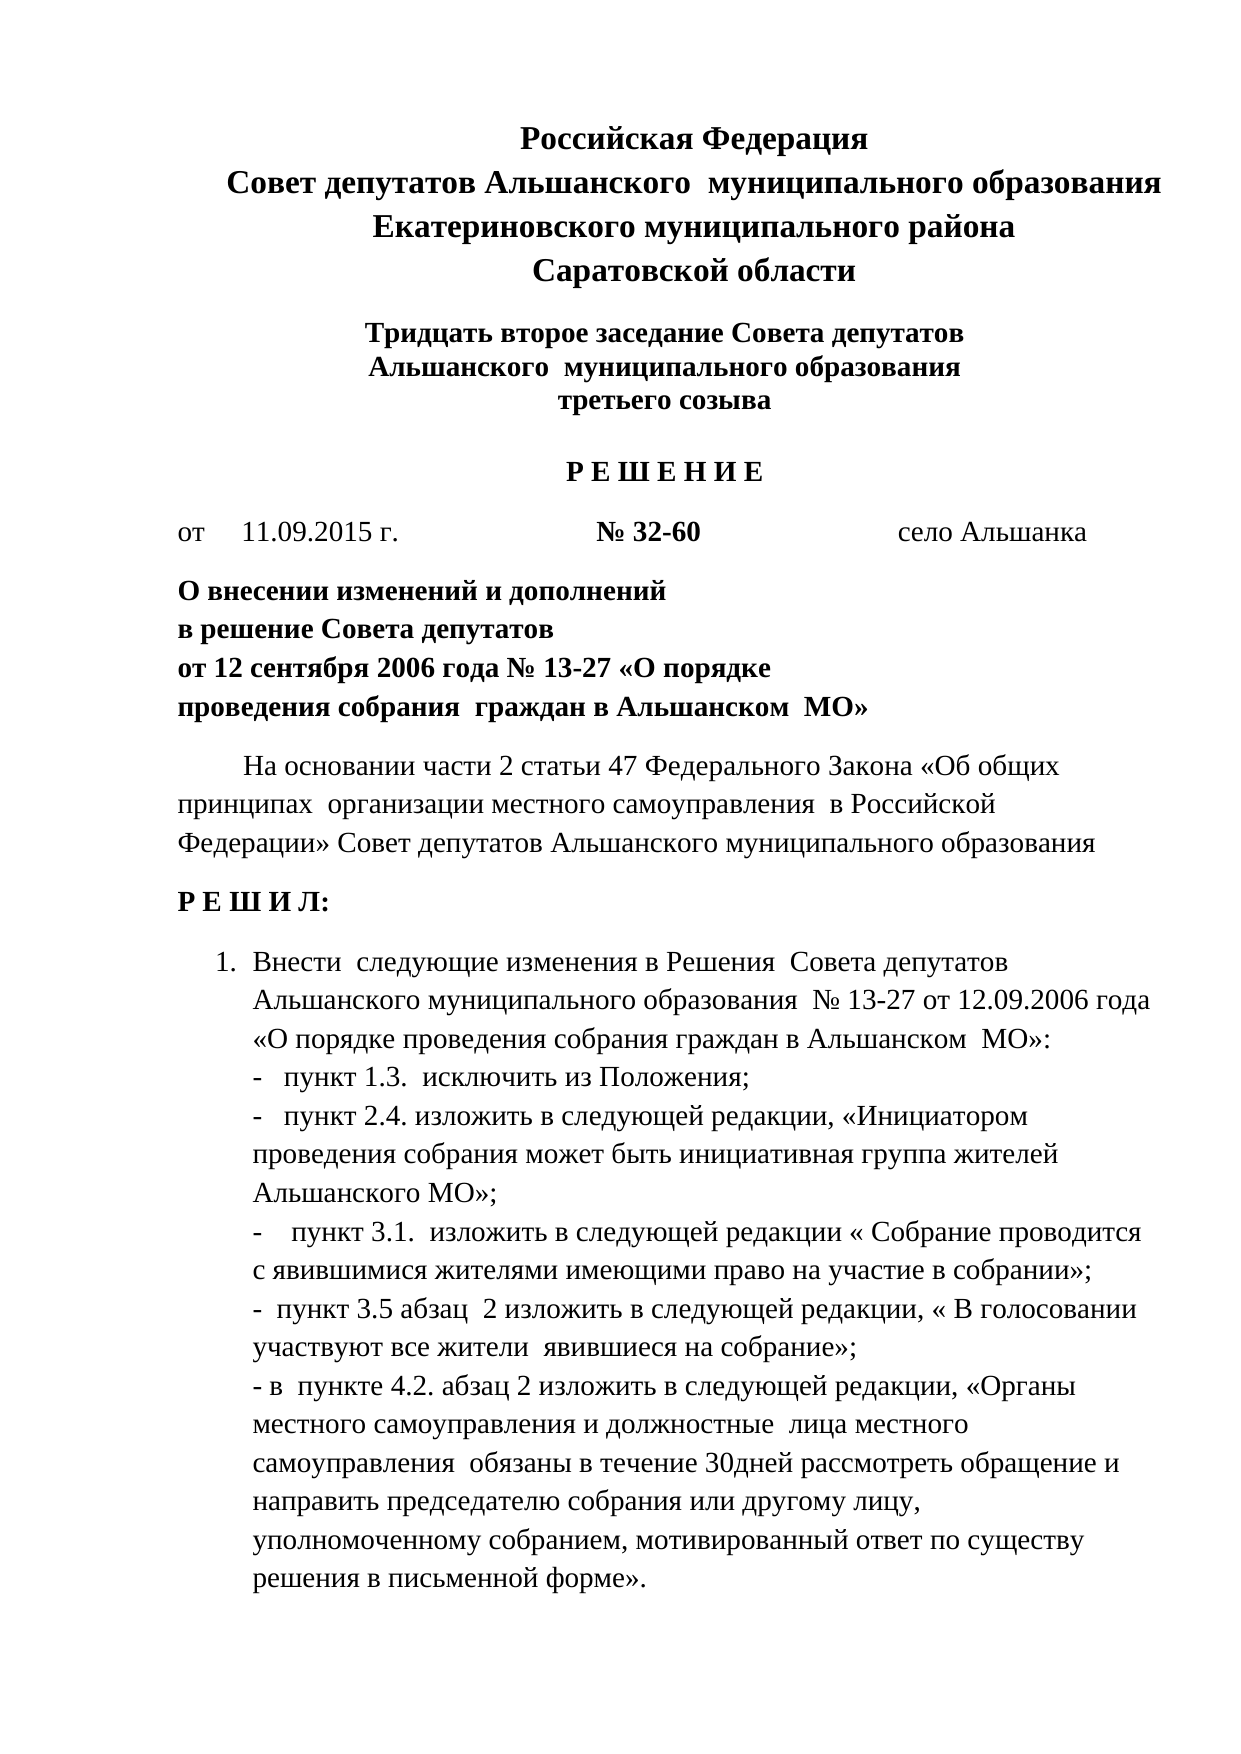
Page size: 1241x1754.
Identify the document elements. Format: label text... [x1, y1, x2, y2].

text О внесении изменений и дополнений в решение Совета депутатов от 12 сентября 2006 года № 13-27 «О порядке проведения собрания граждан в Альшанском МО» [177, 573, 1152, 722]
text Р Е Ш И Л: [177, 884, 1152, 918]
text Российская Федерация Совет депутатов Альшанского муниципального образования Екатериновского муниципального района Саратовской области [177, 118, 1211, 289]
text Тридцать второе заседание Совета депутатов Альшанского муниципального образования [177, 315, 1152, 382]
text от 11.09.2015 г. № 32-60 село Альшанка [177, 514, 1152, 547]
text На основании части 2 статьи 47 Федерального Закона «Об общих принципах организации местного самоуправления в Российской Федерации» Совет депутатов Альшанского муниципального образования [177, 748, 1152, 859]
text Р Е Ш Е Н И Е [177, 454, 1152, 488]
text третьего созыва [177, 382, 1152, 416]
list Внести следующие изменения в Решения Совета депутатов Альшанского муниципального образования № 13-27 от 12.09.2006 года «О порядке проведения собрания граждан в Альшанском МО»: - пункт 1.3. исключить из Положения; - пункт 2.4. изложить в следующей редакции, «Инициатором проведения собрания может быть инициативная группа жителей Альшанского МО»; - пункт 3.1. изложить в следующей редакции « Собрание проводится с явившимися жителями имеющими право на участие в собрании»; - пункт 3.5 абзац 2 изложить в следующей редакции, « В голосовании участвуют все жители явившиеся на собрание»; - в пункте 4.2. абзац 2 изложить в следующей редакции, «Органы местного самоуправления и должностные лица местного самоуправления обязаны в течение 30дней рассмотреть обращение и направить председателю собрания или другому лицу, уполномоченному собранием, мотивированный ответ по существу решения в письменной форме». [215, 944, 1152, 1594]
